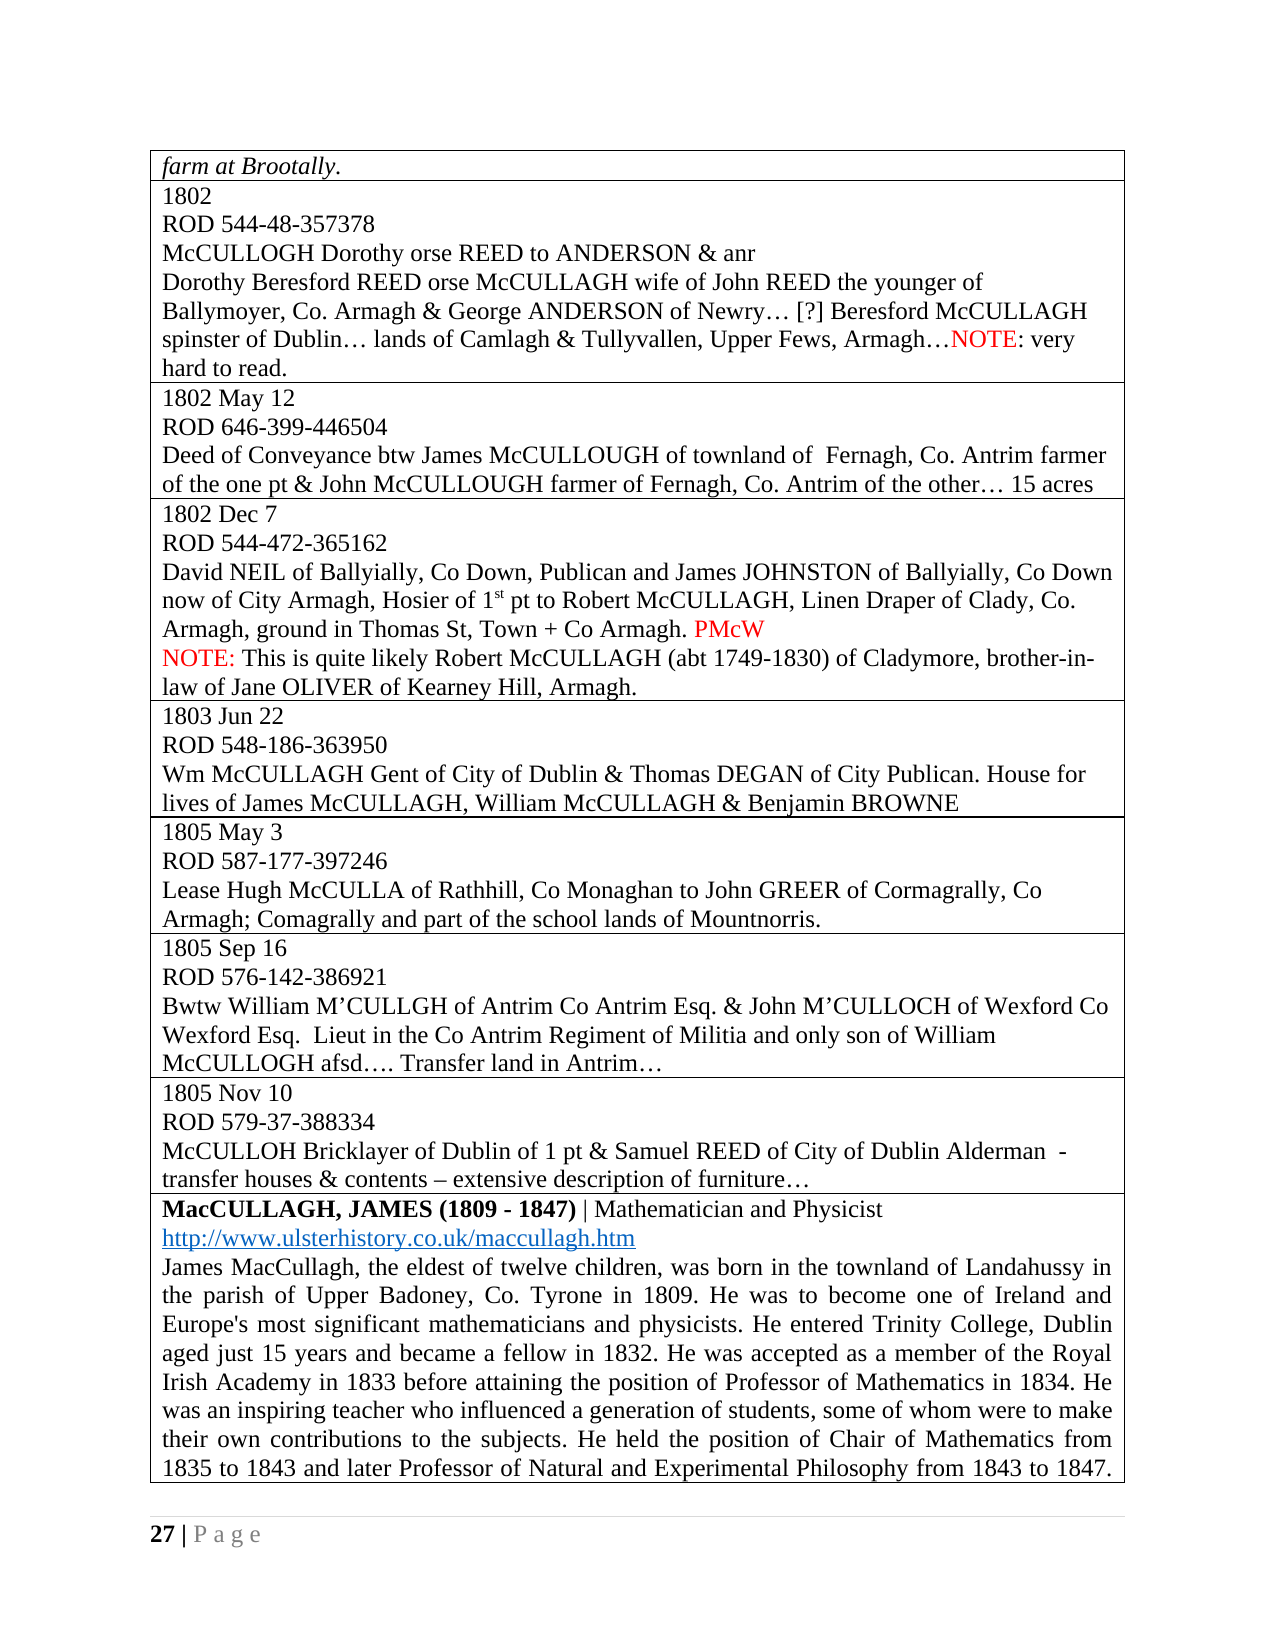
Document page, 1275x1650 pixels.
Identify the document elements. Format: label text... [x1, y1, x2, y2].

table_cell 1805 Sep 16 ROD 576-142-386921 Bwtw William M’CULLGH of Antrim Co Antrim Esq. & John M’CULLOCH of Wexford Co Wexford Esq. Lieut in the Co Antrim Regiment of Militia and only son of William McCULLOGH afsd…. Transfer land in Antrim… [151, 934, 1124, 1077]
table_cell 1803 Jun 22 ROD 548-186-363950 Wm McCULLAGH Gent of City of Dublin & Thomas DEGAN of City Publican. House for lives of James McCULLAGH, William McCULLAGH & Benjamin BROWNE [151, 701, 1124, 816]
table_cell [151, 1194, 1124, 1482]
table_cell 1805 May 3 ROD 587-177-397246 Lease Hugh McCULLA of Rathhill, Co Monaghan to John GREER of Cormagrally, Co Armagh; Comagrally and part of the school lands of Mountnorris. [151, 818, 1124, 932]
table_cell 1802 May 12 ROD 646-399-446504 Deed of Conveyance btw James McCULLOUGH of townland of Fernagh, Co. Antrim farmer of the one pt & John McCULLOUGH farmer of Fernagh, Co. Antrim of the other… 15 acres [151, 383, 1124, 498]
table_cell 1802 ROD 544-48-357378 McCULLOGH Dorothy orse REED to ANDERSON & anr Dorothy Beresford REED orse McCULLAGH wife of John REED the younger of Ballymoyer, Co. Armagh & George ANDERSON of Newry… [?] Beresford McCULLAGH spinster of Dublin… lands of Camlagh & Tullyvallen, Upper Fews, Armagh…NOTE: very hard to read. [151, 181, 1124, 382]
table_cell 1802 Dec 7 ROD 544-472-365162 David NEIL of Ballyially, Co Down, Publican and James JOHNSTON of Ballyially, Co Down now of City Armagh, Hosier of 1st pt to Robert McCULLAGH, Linen Draper of Clady, Co. Armagh, ground in Thomas St, Town + Co Armagh. PMcW NOTE: This is quite likely Robert McCULLAGH (abt 1749-1830) of Cladymore, brother-in-law of Jane OLIVER of Kearney Hill, Armagh. [151, 499, 1124, 700]
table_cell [151, 151, 1124, 180]
table_cell 1805 Nov 10 ROD 579-37-388334 McCULLOH Bricklayer of Dublin of 1 pt & Samuel REED of City of Dublin Alderman - transfer houses & contents – extensive description of furniture… [151, 1078, 1124, 1193]
